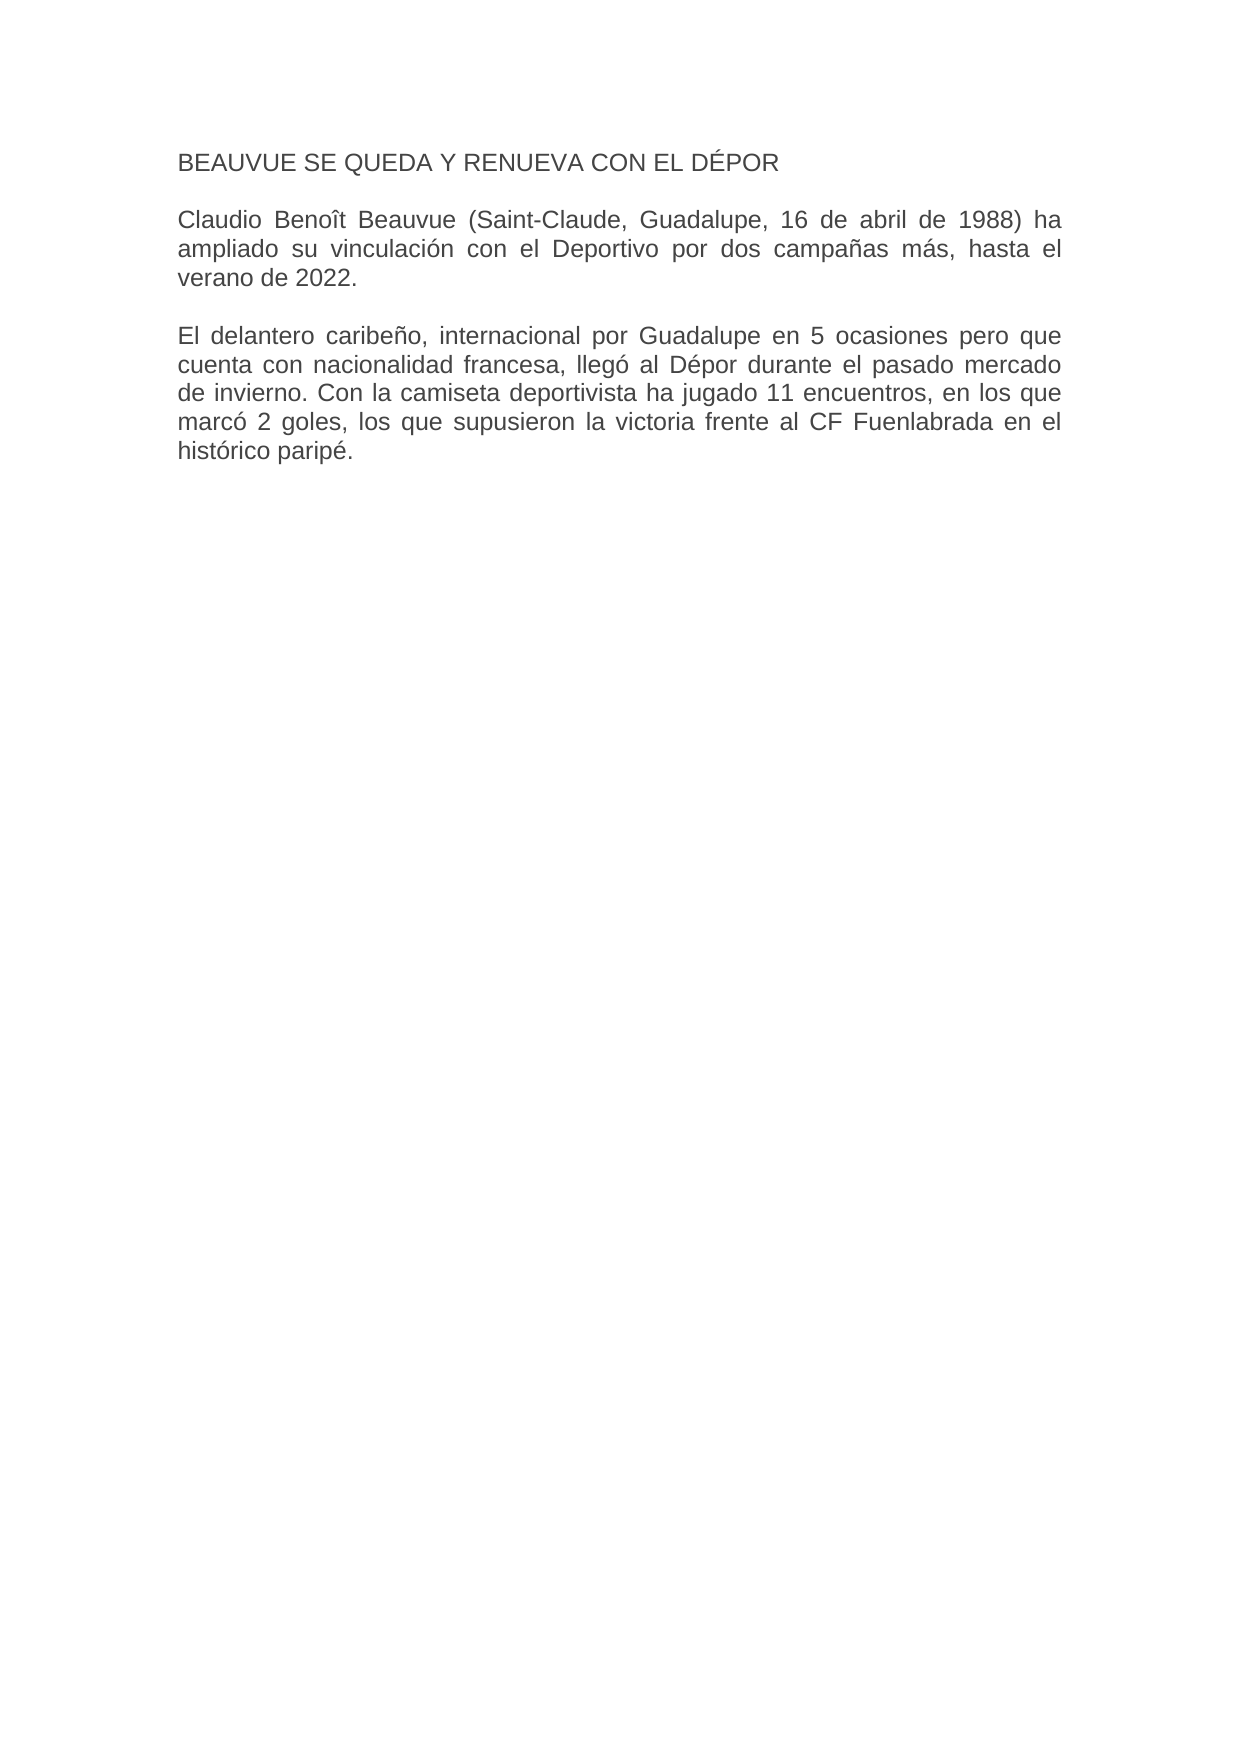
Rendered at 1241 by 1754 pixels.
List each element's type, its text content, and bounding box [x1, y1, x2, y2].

text Claudio Benoît Beauvue (Saint-Claude, Guadalupe, 16 de abril de 1988) ha ampliado su vinculación con el Deportivo por dos campañas más, hasta el verano de 2022. [177, 206, 1063, 292]
text El delantero caribeño, internacional por Guadalupe en 5 ocasiones pero que cuenta con nacionalidad francesa, llegó al Dépor durante el pasado mercado de invierno. Con la camiseta deportivista ha jugado 11 encuentros, en los que marcó 2 goles, los que supusieron la victoria frente al CF Fuenlabrada en el histórico paripé. [177, 321, 1063, 465]
text BEAUVUE SE QUEDA Y RENUEVA CON EL DÉPOR [177, 148, 1063, 176]
